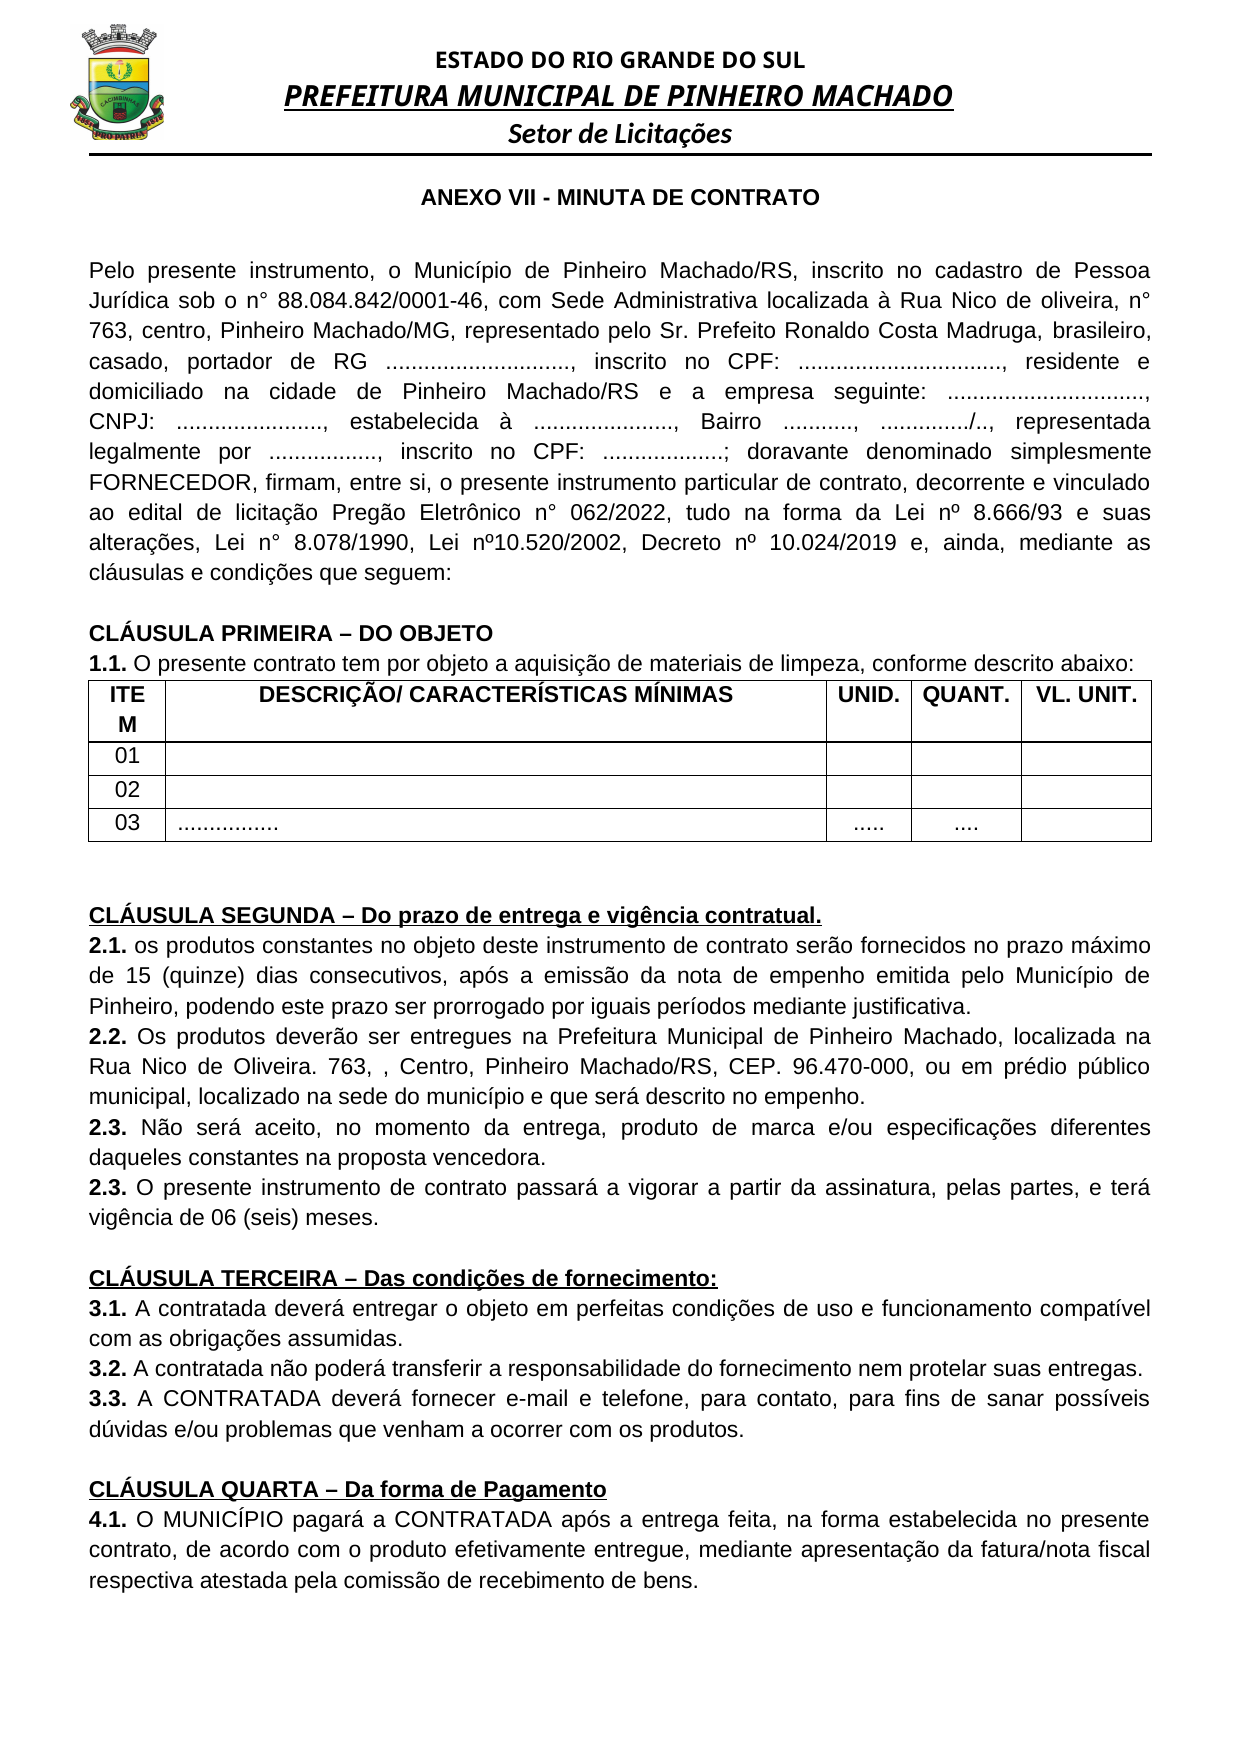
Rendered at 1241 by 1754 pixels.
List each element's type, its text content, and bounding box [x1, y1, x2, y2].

text CLÁUSULA SEGUNDA – Do prazo de entrega e vigência contratual. [89, 902, 1152, 928]
table_cell ..... [827, 809, 911, 841]
text CLÁUSULA QUARTA – Da forma de Pagamento [89, 1476, 1152, 1502]
text Pelo presente instrumento, o Município de Pinheiro Machado/RS, inscrito no cadastro de Pessoa Jurídica sob o n° 88.084.842/0001-46, com Sede Administrativa localizada à Rua Nico de oliveira, n° 763, centro, Pinheiro Machado/MG, representado pelo Sr. Prefeito Ronaldo Costa Madruga, brasileiro, casado, portador de RG ............................., inscrito no CPF: ................................, residente e domiciliado na cidade de Pinheiro Machado/RS e a empresa seguinte: ..............................., CNPJ: ......................., estabelecida à ......................, Bairro ..........., ............../.., representada legalmente por ................., inscrito no CPF: ...................; doravante denominado simplesmente FORNECEDOR, firmam, entre si, o presente instrumento particular de contrato, decorrente e vinculado ao edital de licitação Pregão Eletrônico n° 062/2022, tudo na forma da Lei nº 8.666/93 e suas alterações, Lei n° 8.078/1990, Lei nº10.520/2002, Decreto nº 10.024/2019 e, ainda, mediante as cláusulas e condições que seguem: [89, 257, 1152, 586]
text 2.1. os produtos constantes no objeto deste instrumento de contrato serão fornecidos no prazo máximo de 15 (quinze) dias consecutivos, após a emissão da nota de empenho emitida pelo Município de Pinheiro, podendo este prazo ser prorrogado por iguais períodos mediante justificativa. [89, 932, 1152, 1019]
table_header DESCRIÇÃO/ CARACTERÍSTICAS MÍNIMAS [166, 681, 826, 741]
table_header UNID. [827, 681, 911, 741]
text 3.2. A contratada não poderá transferir a responsabilidade do fornecimento nem protelar suas entregas. [89, 1355, 1152, 1381]
text 3.3. A CONTRATADA deverá fornecer e-mail e telefone, para contato, para fins de sanar possíveis dúvidas e/ou problemas que venham a ocorrer com os produtos. [89, 1385, 1152, 1442]
text 2.3. Não será aceito, no momento da entrega, produto de marca e/ou especificações diferentes daqueles constantes na proposta vencedora. [89, 1113, 1152, 1170]
text 3.1. A contratada deverá entregar o objeto em perfeitas condições de uso e funcionamento compatível com as obrigações assumidas. [89, 1295, 1152, 1351]
table_header ITEM [89, 681, 165, 741]
table_cell ................ [166, 809, 826, 841]
text 1.1. O presente contrato tem por objeto a aquisição de materiais de limpeza, conforme descrito abaixo: [89, 650, 1152, 676]
table_cell 01 [89, 743, 165, 774]
table_cell [1022, 743, 1151, 774]
table_header QUANT. [912, 681, 1021, 741]
table_cell 02 [89, 776, 165, 807]
text 4.1. O MUNICÍPIO pagará a CONTRATADA após a entrega feita, na forma estabelecida no presente contrato, de acordo com o produto efetivamente entregue, mediante apresentação da fatura/nota fiscal respectiva atestada pela comissão de recebimento de bens. [89, 1506, 1152, 1593]
table_cell .... [912, 809, 1021, 841]
text 2.3. O presente instrumento de contrato passará a vigorar a partir da assinatura, pelas partes, e terá vigência de 06 (seis) meses. [89, 1174, 1152, 1230]
table_cell [827, 776, 911, 807]
table_cell [827, 743, 911, 774]
picture [70, 24, 164, 140]
table_cell [1022, 809, 1151, 841]
table_cell [166, 743, 826, 774]
table_header VL. UNIT. [1022, 681, 1151, 741]
text 2.2. Os produtos deverão ser entregues na Prefeitura Municipal de Pinheiro Machado, localizada na Rua Nico de Oliveira. 763, , Centro, Pinheiro Machado/RS, CEP. 96.470-000, ou em prédio público municipal, localizado na sede do município e que será descrito no empenho. [89, 1023, 1152, 1109]
text CLÁUSULA TERCEIRA – Das condições de fornecimento: [89, 1264, 1152, 1291]
text ANEXO VII - MINUTA DE CONTRATO [89, 184, 1152, 211]
table_cell [166, 776, 826, 807]
table_cell [912, 776, 1021, 807]
table_cell [912, 743, 1021, 774]
table_cell [1022, 776, 1151, 807]
table_cell 03 [89, 809, 165, 841]
text CLÁUSULA PRIMEIRA – DO OBJETO [89, 619, 1152, 646]
